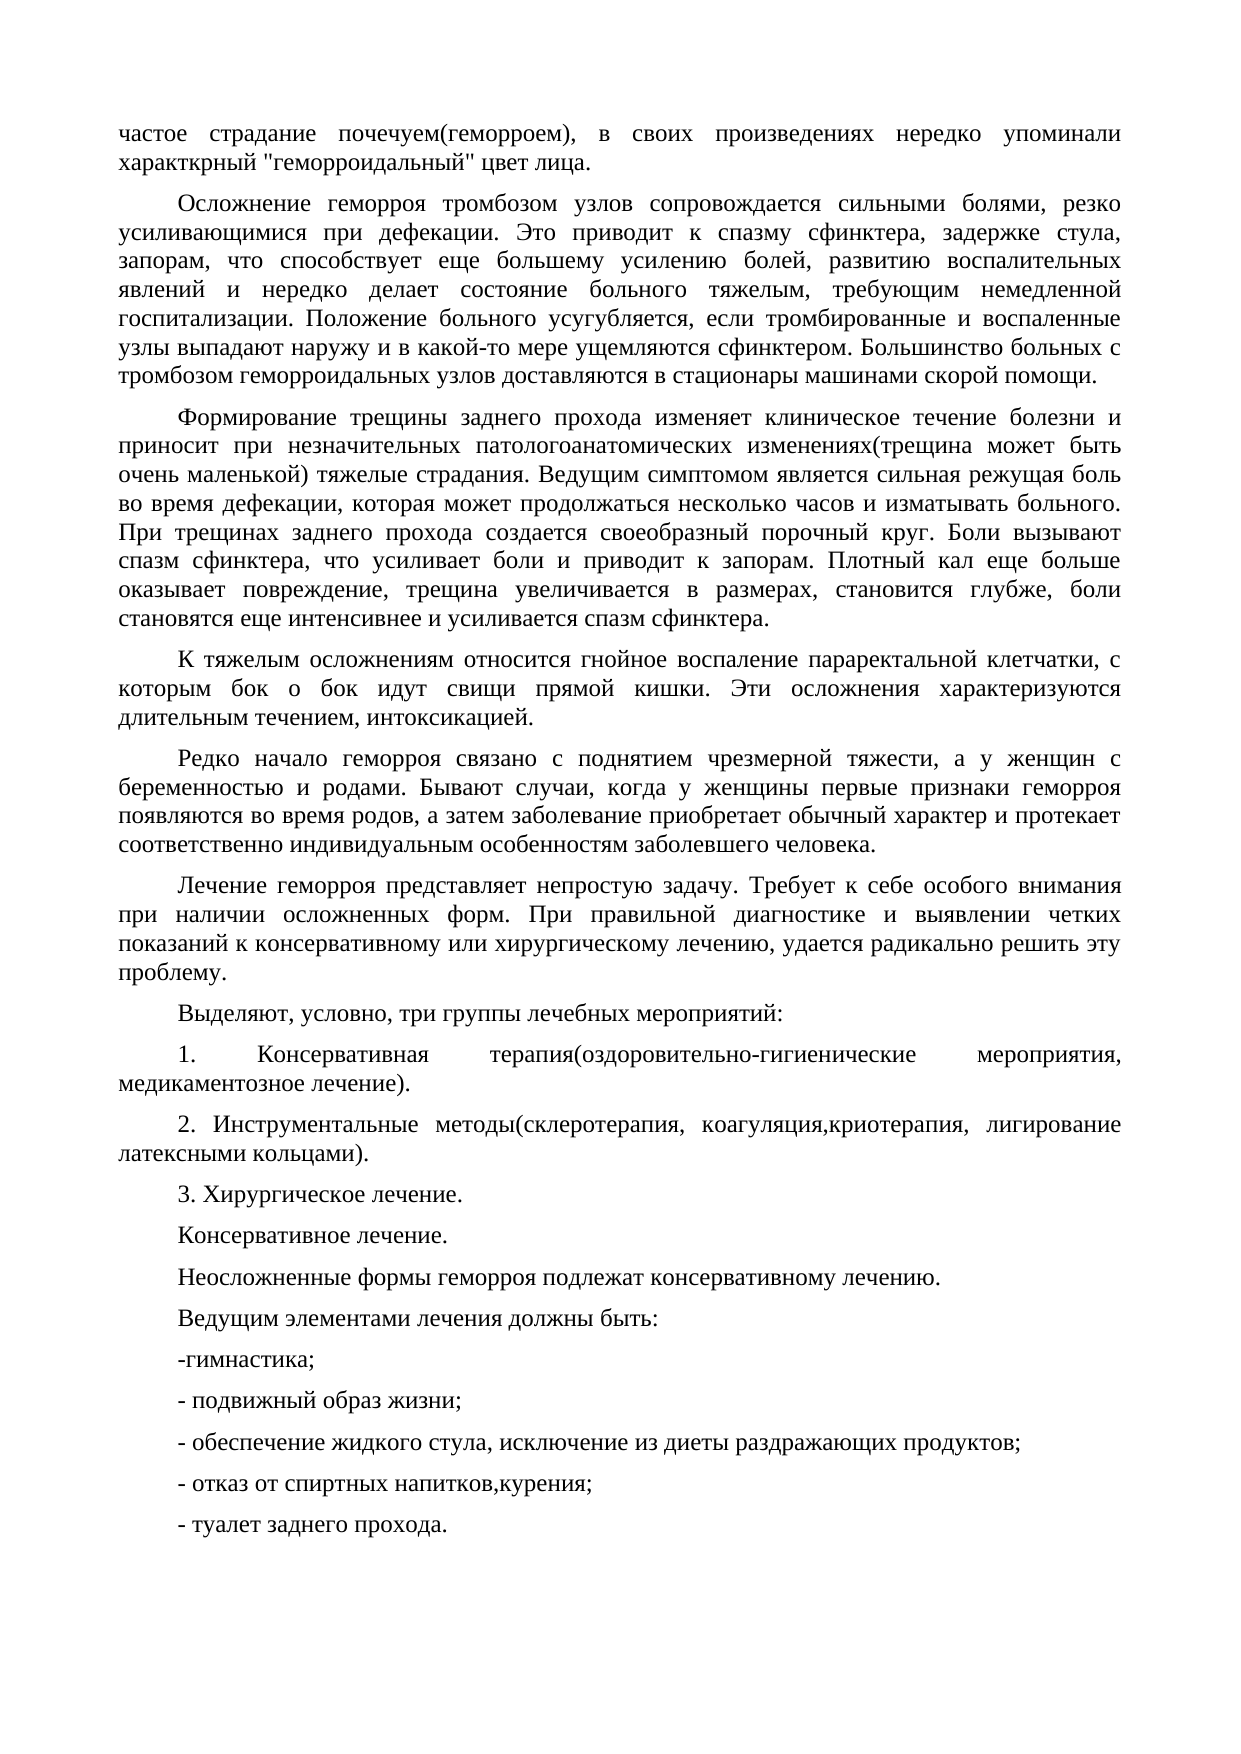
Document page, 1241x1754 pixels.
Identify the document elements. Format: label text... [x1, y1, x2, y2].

text - подвижный образ жизни; [118, 1386, 1122, 1414]
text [118, 118, 1122, 176]
text - отказ от спиртных напитков,курения; [118, 1468, 1122, 1497]
text 3. Хирургическое лечение. [118, 1179, 1122, 1208]
text - обеспечение жидкого стула, исключение из диеты раздражающих продуктов; [118, 1427, 1122, 1456]
text 1. Консервативная терапия(оздоровительно-гигиенические мероприятия, медикаментозное лечение). [118, 1039, 1122, 1097]
text К тяжелым осложнениям относится гнойное воспаление параректальной клетчатки, с которым бок о бок идут свищи прямой кишки. Эти осложнения характеризуются длительным течением, интоксикацией. [118, 644, 1122, 731]
text - туалет заднего прохода. [118, 1509, 1122, 1538]
text Консервативное лечение. [118, 1221, 1122, 1249]
text Осложнение геморроя тромбозом узлов сопровождается сильными болями, резко усиливающимися при дефекации. Это приводит к спазму сфинктера, задержке стула, запорам, что способствует еще большему усилению болей, развитию воспалительных явлений и нередко делает состояние больного тяжелым, требующим немедленной госпитализации. Положение больного усугубляется, если тромбированные и воспаленные узлы выпадают наружу и в какой-то мере ущемляются сфинктером. Большинство больных с тромбозом геморроидальных узлов доставляются в стационары машинами скорой помощи. [118, 188, 1122, 389]
text -гимнастика; [118, 1344, 1122, 1373]
text Ведущим элементами лечения должны быть: [118, 1303, 1122, 1332]
text Лечение геморроя представляет непростую задачу. Требует к себе особого внимания при наличии осложненных форм. При правильной диагностике и выявлении четких показаний к консервативному или хирургическому лечению, удается радикально решить эту проблему. [118, 871, 1122, 986]
text Формирование трещины заднего прохода изменяет клиническое течение болезни и приносит при незначительных патологоанатомических изменениях(трещина может быть очень маленькой) тяжелые страдания. Ведущим симптомом является сильная режущая боль во время дефекации, которая может продолжаться несколько часов и изматывать больного. При трещинах заднего прохода создается своеобразный порочный круг. Боли вызывают спазм сфинктера, что усиливает боли и приводит к запорам. Плотный кал еще больше оказывает повреждение, трещина увеличивается в размерах, становится глубже, боли становятся еще интенсивнее и усиливается спазм сфинктера. [118, 402, 1122, 632]
text Редко начало геморроя связано с поднятием чрезмерной тяжести, а у женщин с беременностью и родами. Бывают случаи, когда у женщины первые признаки геморроя появляются во время родов, а затем заболевание приобретает обычный характер и протекает соответственно индивидуальным особенностям заболевшего человека. [118, 743, 1122, 858]
text Неосложненные формы геморроя подлежат консервативному лечению. [118, 1262, 1122, 1291]
text Выделяют, условно, три группы лечебных мероприятий: [118, 998, 1122, 1027]
text 2. Инструментальные методы(склеротерапия, коагуляция,криотерапия, лигирование латексными кольцами). [118, 1109, 1122, 1167]
